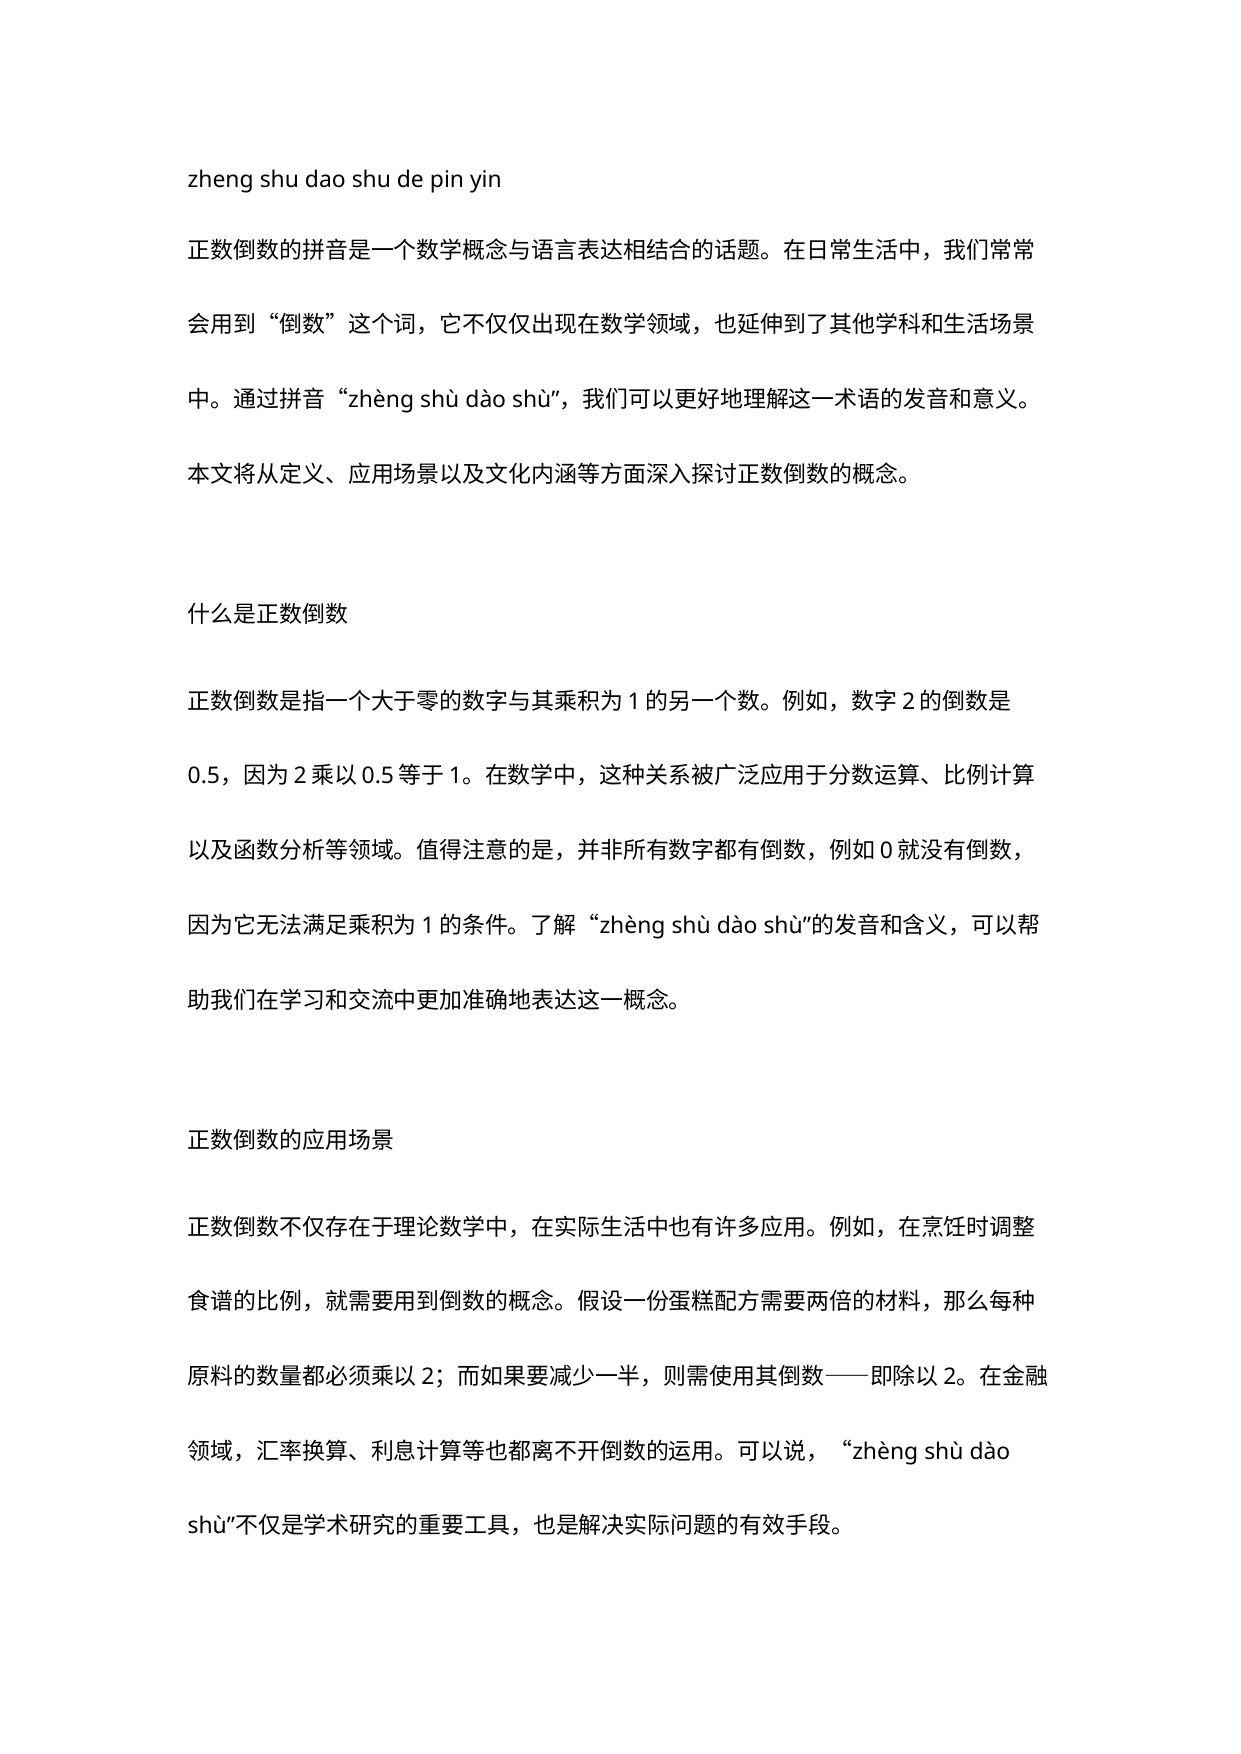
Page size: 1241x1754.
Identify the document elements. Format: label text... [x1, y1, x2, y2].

text 正数倒数的应用场景 [187, 1106, 1053, 1171]
text 什么是正数倒数 [187, 580, 1053, 645]
text 正数倒数的拼音是一个数学概念与语言表达相结合的话题。在日常生活中，我们常常会用到“倒数”这个词，它不仅仅出现在数学领域，也延伸到了其他学科和生活场景中。通过拼音“zhèng shù dào shù”，我们可以更好地理解这一术语的发音和意义。本文将从定义、应用场景以及文化内涵等方面深入探讨正数倒数的概念。 [187, 216, 1053, 505]
text zheng shu dao shu de pin yin [187, 162, 1053, 194]
text 正数倒数不仅存在于理论数学中，在实际生活中也有许多应用。例如，在烹饪时调整食谱的比例，就需要用到倒数的概念。假设一份蛋糕配方需要两倍的材料，那么每种原料的数量都必须乘以2；而如果要减少一半，则需使用其倒数——即除以2。在金融领域，汇率换算、利息计算等也都离不开倒数的运用。可以说，“zhèng shù dào shù”不仅是学术研究的重要工具，也是解决实际问题的有效手段。 [187, 1193, 1053, 1556]
text 正数倒数是指一个大于零的数字与其乘积为1的另一个数。例如，数字2的倒数是0.5，因为2乘以0.5等于1。在数学中，这种关系被广泛应用于分数运算、比例计算以及函数分析等领域。值得注意的是，并非所有数字都有倒数，例如0就没有倒数，因为它无法满足乘积为1的条件。了解“zhèng shù dào shù”的发音和含义，可以帮助我们在学习和交流中更加准确地表达这一概念。 [187, 667, 1053, 1031]
